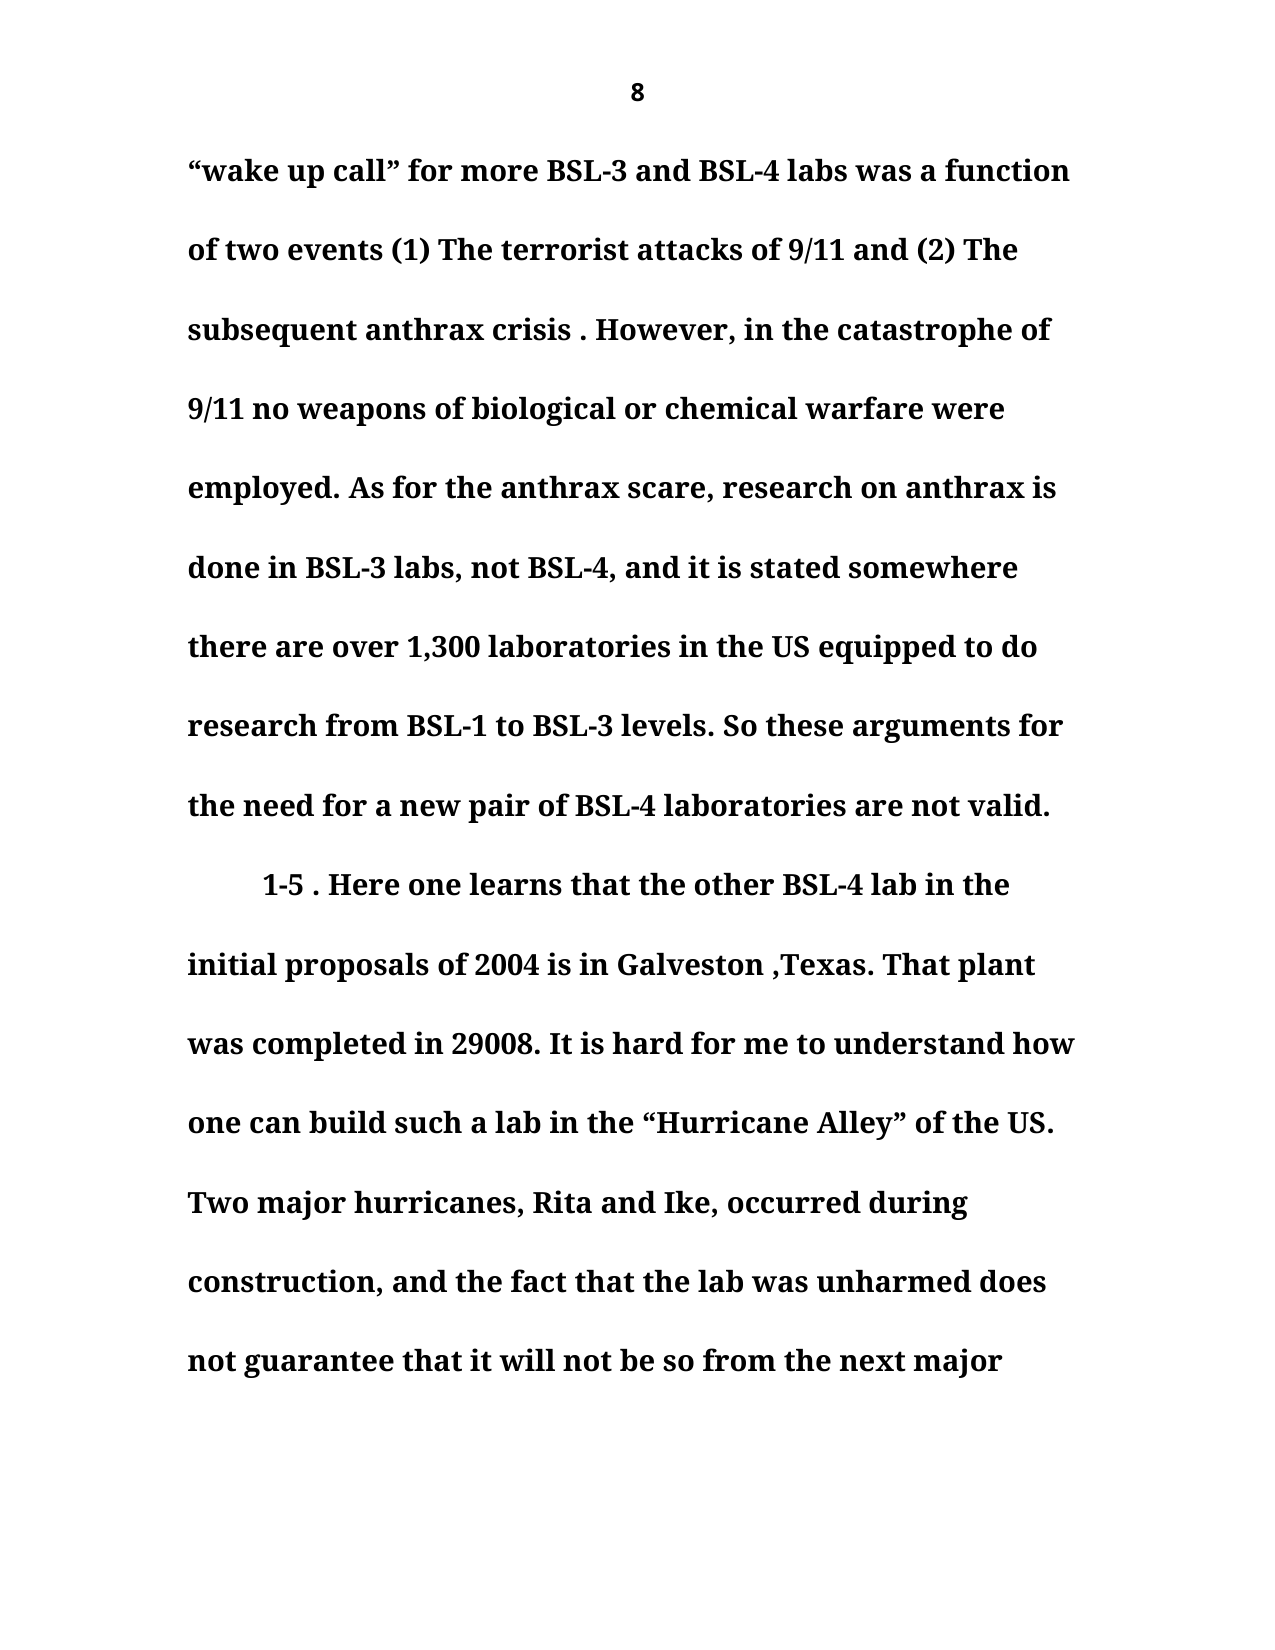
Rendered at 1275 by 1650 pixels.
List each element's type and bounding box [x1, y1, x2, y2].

text [187, 150, 1087, 825]
text [187, 864, 1087, 1380]
